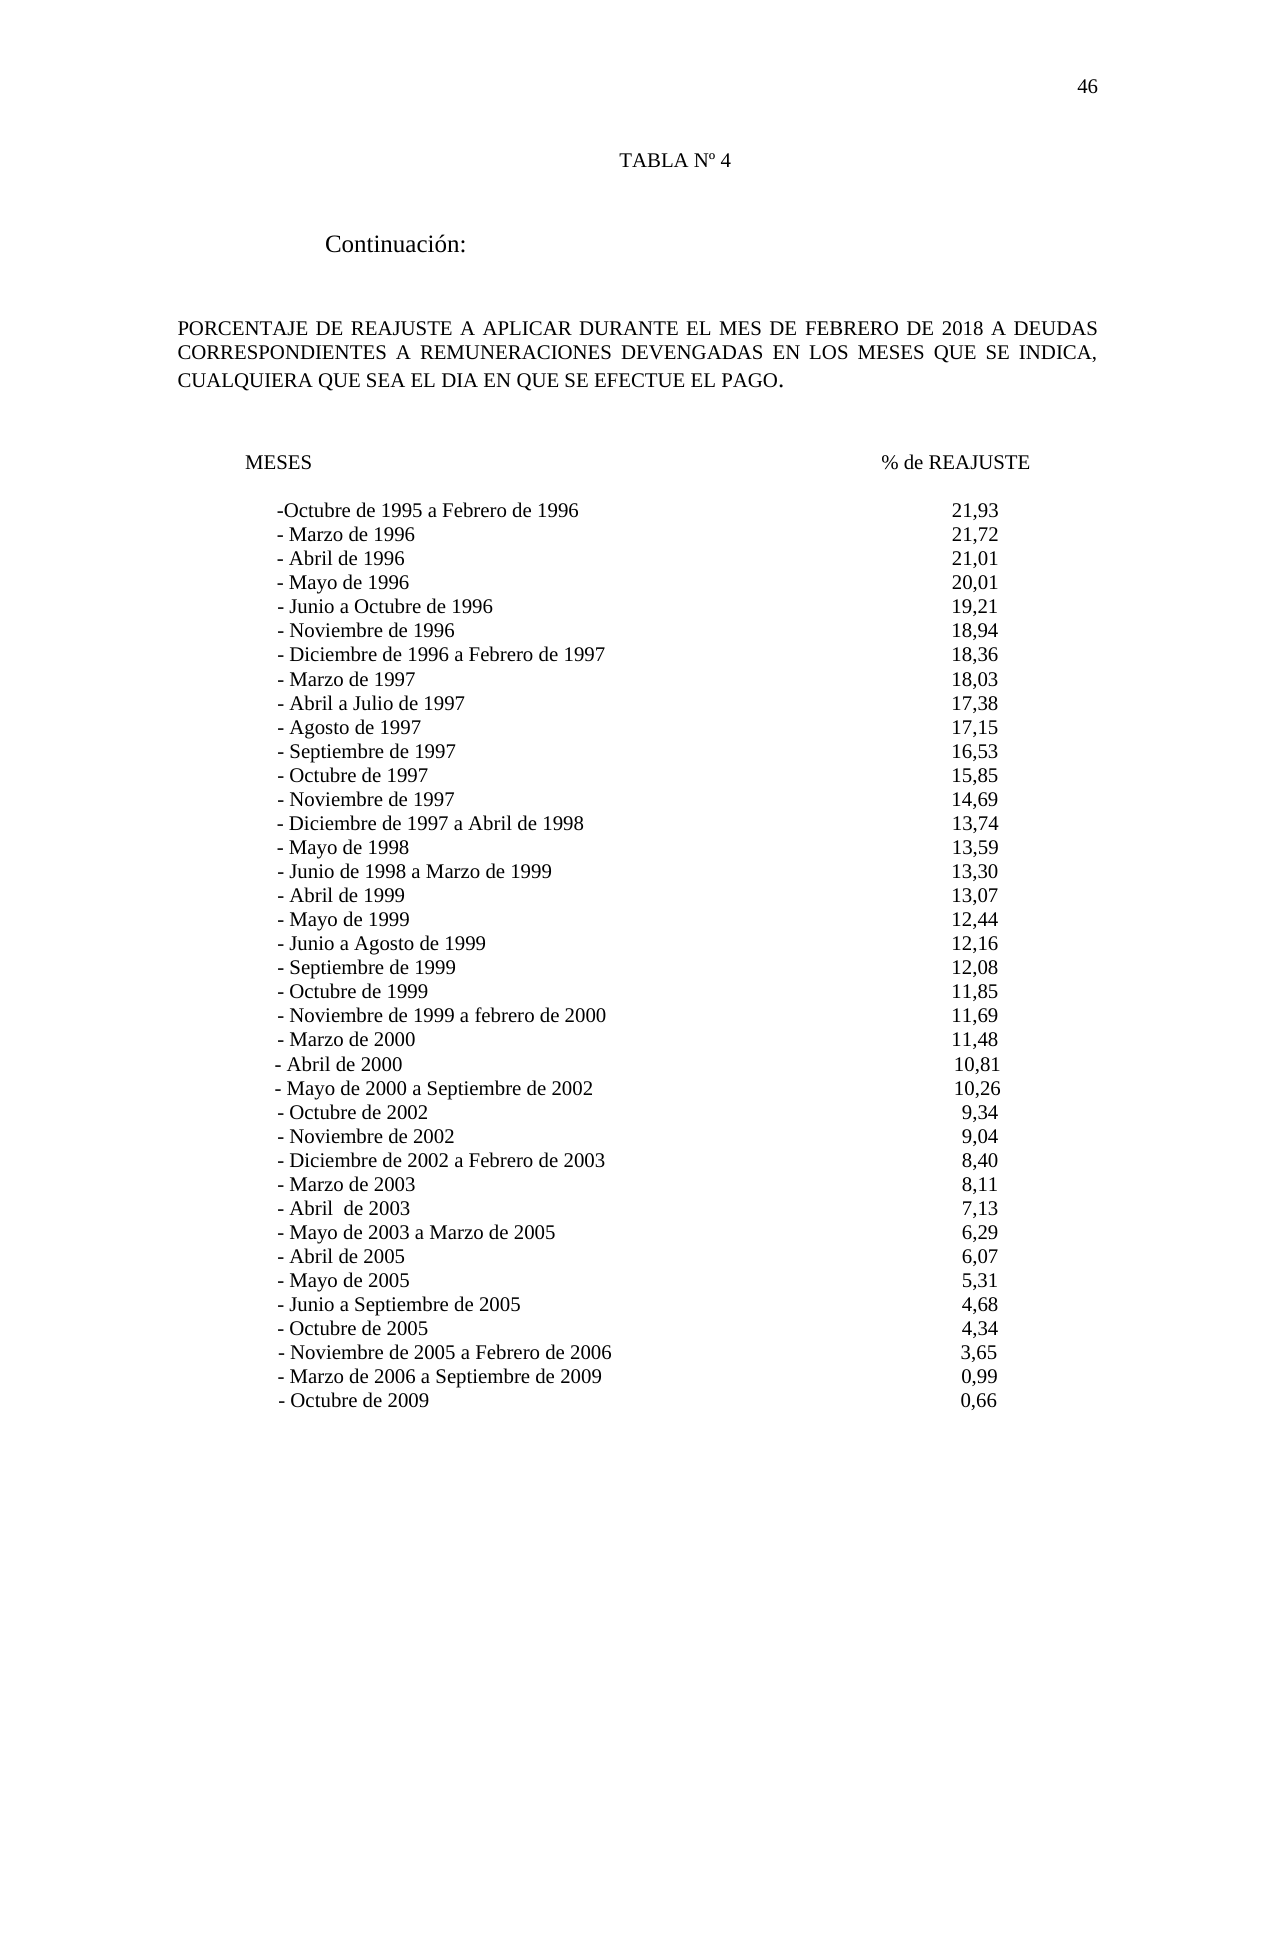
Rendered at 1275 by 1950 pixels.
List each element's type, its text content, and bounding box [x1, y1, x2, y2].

text - Abril de 2005 6,07 [177, 1244, 1098, 1268]
text - Diciembre de 1996 a Febrero de 1997 18,36 [177, 642, 1098, 666]
text - Mayo de 1998 13,59 [177, 835, 1098, 859]
text - Marzo de 2006 a Septiembre de 2009 0,99 [177, 1364, 1098, 1388]
text - Octubre de 1999 11,85 [177, 979, 1098, 1003]
text - Abril a Julio de 1997 17,38 [177, 691, 1098, 714]
text - Septiembre de 1999 12,08 [177, 955, 1098, 979]
text - Noviembre de 2005 a Febrero de 2006 3,65 [177, 1340, 1098, 1364]
text - Marzo de 2000 11,48 [177, 1027, 1098, 1051]
text - Marzo de 1996 21,72 [177, 522, 1098, 546]
text - Marzo de 2003 8,11 [177, 1172, 1098, 1196]
text PORCENTAJE DE REAJUSTE A APLICAR DURANTE EL MES DE DE A DEUDAS CORRESPONDIENTES A REMUNERACIONES DEVENGADAS EN LOS MESES QUE SE INDICA, CUALQUIERA QUE SEA EL DIA EN QUE SE EFECTUE EL PAGO. [177, 316, 1098, 392]
text - Marzo de 1997 18,03 [177, 666, 1098, 691]
text - Noviembre de 1997 14,69 [177, 787, 1098, 811]
text - Septiembre de 1997 16,53 [177, 739, 1098, 763]
text - Octubre de 2005 4,34 [177, 1316, 1098, 1340]
text MESES % de REAJUSTE [177, 450, 1098, 474]
text - Agosto de 1997 17,15 [177, 714, 1098, 739]
text - Mayo de 2005 5,31 [177, 1268, 1098, 1292]
text - Octubre de 2002 9,34 [177, 1099, 1098, 1124]
text - Junio a Octubre de 1996 19,21 [177, 594, 1098, 618]
text - Mayo de 2000 a Septiembre de 2002 10,26 [177, 1076, 1098, 1099]
text - Diciembre de 2002 a Febrero de 2003 8,40 [177, 1148, 1098, 1172]
text - Noviembre de 2002 9,04 [177, 1124, 1098, 1148]
text - Noviembre de 1996 18,94 [177, 618, 1098, 642]
text - Junio de 1998 a Marzo de 1999 13,30 [177, 859, 1098, 883]
text - Junio a Septiembre de 2005 4,68 [177, 1292, 1098, 1316]
text TABLA Nº 4 [177, 148, 1098, 172]
text - Abril de 2000 10,81 [177, 1051, 1098, 1076]
text Continuación: [177, 229, 1098, 258]
text - Abril de 1996 21,01 [177, 546, 1098, 570]
text - Octubre de 2009 0,66 [177, 1388, 1098, 1412]
text - Abril de 1999 13,07 [177, 883, 1098, 907]
text - Mayo de 1996 20,01 [177, 570, 1098, 594]
text - Abril de 2003 7,13 [177, 1196, 1098, 1220]
text - Octubre de 1997 15,85 [177, 763, 1098, 787]
text - Noviembre de 1999 a febrero de 2000 11,69 [177, 1003, 1098, 1027]
text - Mayo de 2003 a Marzo de 2005 6,29 [177, 1220, 1098, 1244]
text - Junio a Agosto de 1999 12,16 [177, 931, 1098, 955]
text -Octubre de 1995 a Febrero de 1996 21,93 [177, 498, 1098, 522]
text - Diciembre de 1997 a Abril de 1998 13,74 [177, 811, 1098, 835]
text - Mayo de 1999 12,44 [177, 907, 1098, 931]
